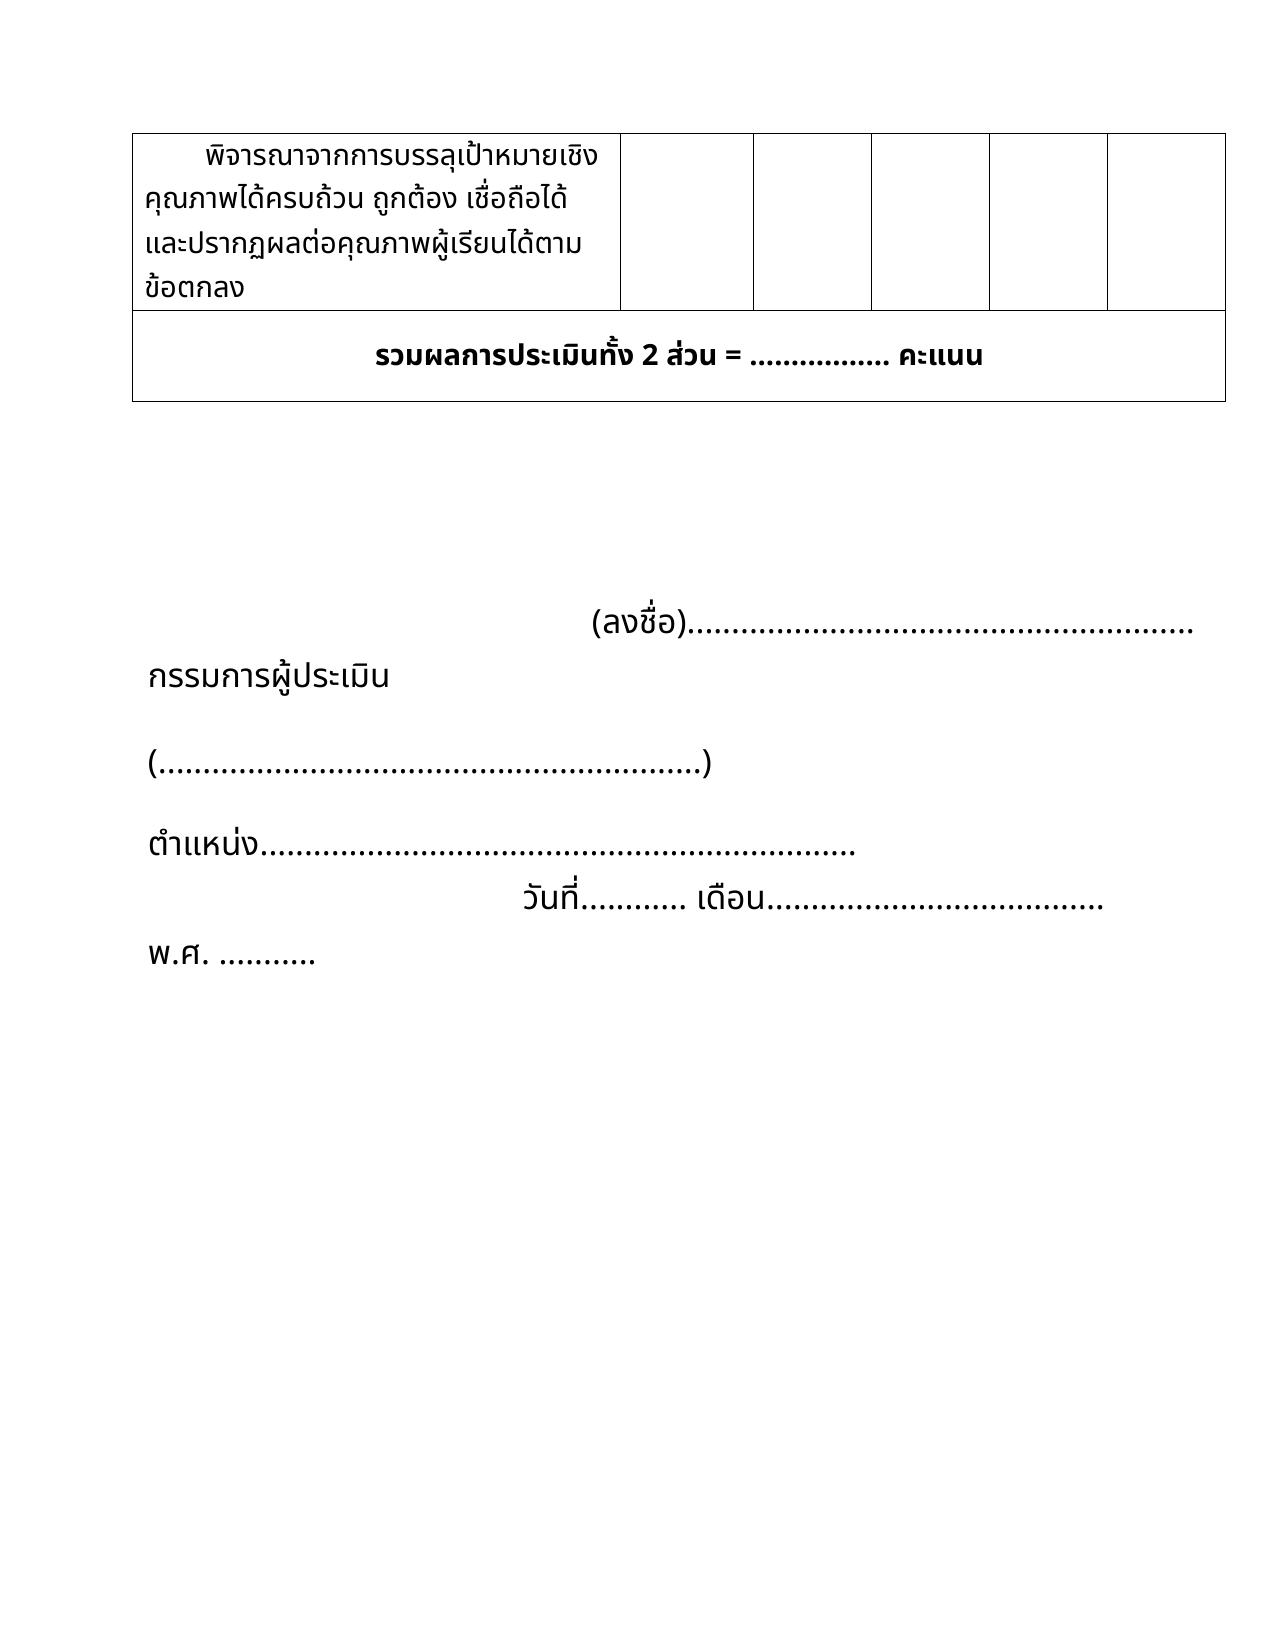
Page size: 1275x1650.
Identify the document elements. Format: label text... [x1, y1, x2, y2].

table_cell [621, 134, 753, 310]
table_cell [990, 134, 1107, 310]
text วันที่............ เดือน...................................... พ.ศ. ........... [148, 874, 1211, 979]
table_cell [754, 134, 871, 310]
text ตำแหน่ง................................................................... [148, 787, 1211, 870]
table_cell [872, 134, 989, 310]
text (ลงชื่อ)......................................................... กรรมการผู้ประเมิน [148, 598, 1211, 703]
table_cell รวมผลการประเมินทั้ง 2 ส่วน = ................. คะแนน [133, 311, 1225, 401]
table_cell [133, 134, 620, 310]
text (.............................................................) [148, 707, 1211, 784]
